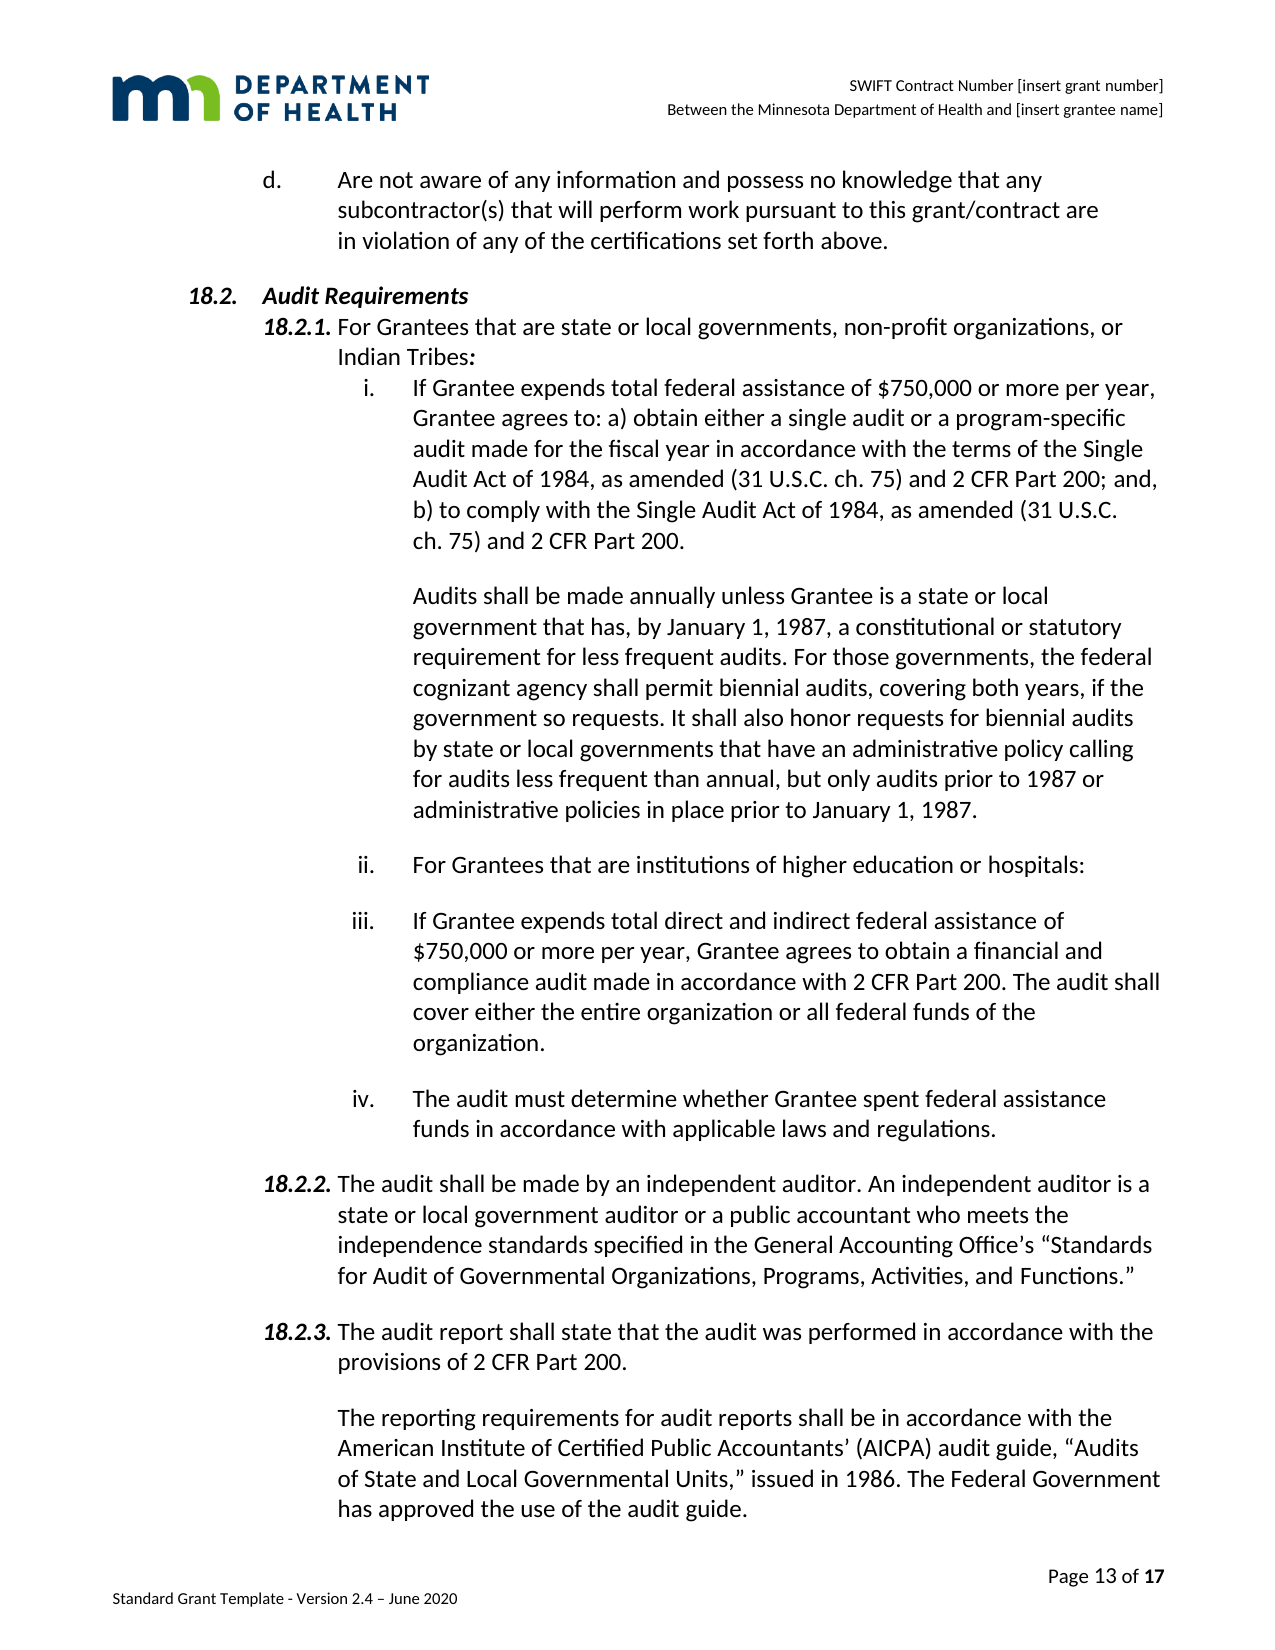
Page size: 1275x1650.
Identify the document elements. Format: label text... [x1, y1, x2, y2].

text b) to comply with the Single Audit Act of 1984, as amended (31 U.S.C. ch. 75) and 2 CFR Part 200. [413, 494, 1120, 555]
picture [112, 75, 429, 121]
list The audit must determine whether Grantee spent federal assistance funds in accordance with applicable laws and regulations. [352, 1083, 1108, 1144]
list If Grantee expends total direct and indirect federal assistance of [351, 905, 1194, 935]
text Audits shall be made annually unless Grantee is a state or local government that has, by January 1, 1987, a constitutional or statutory requirement for less frequent audits. For those governments, the federal cognizant agency shall permit biennial audits, covering both years, if the government so requests. It shall also honor requests for biennial audits by state or local governments that have an administrative policy calling for audits less frequent than annual, but only audits prior to 1987 or administrative policies in place prior to January 1, 1987. [413, 580, 1155, 824]
subtitle Audit Requirements [187, 280, 1194, 311]
list The audit shall be made by an independent auditor. An independent auditor is a state or local government auditor or a public accountant who meets the independence standards specified in the General Accounting Office’s “Standards for Audit of Governmental Organizations, Programs, Activities, and Functions.” [262, 1169, 1155, 1291]
list The audit report shall state that the audit was performed in accordance with the provisions of 2 CFR Part 200. [262, 1316, 1155, 1377]
text $750,000 or more per year, Grantee agrees to obtain a financial and compliance audit made in accordance with 2 CFR Part 200. The audit shall cover either the entire organization or all federal funds of the organization. [413, 935, 1163, 1057]
list For Grantees that are institutions of higher education or hospitals: [357, 849, 1194, 880]
list For Grantees that are state or local governments, non-profit organizations, or Indian Tribes: [262, 311, 1124, 372]
list If Grantee expends total federal assistance of $750,000 or more per year, Grantee agrees to: a) obtain either a single audit or a program-specific audit made for the fiscal year in accordance with the terms of the Single Audit Act of 1984, as amended (31 U.S.C. ch. 75) and 2 CFR Part 200; and, [363, 372, 1158, 494]
list Are not aware of any information and possess no knowledge that any subcontractor(s) that will perform work pursuant to this grant/contract are in violation of any of the certifications set forth above. [262, 164, 1124, 256]
text The reporting requirements for audit reports shall be in accordance with the American Institute of Certified Public Accountants’ (AICPA) audit guide, “Audits of State and Local Governmental Units,” issued in 1986. The Federal Government has approved the use of the audit guide. [337, 1402, 1162, 1524]
